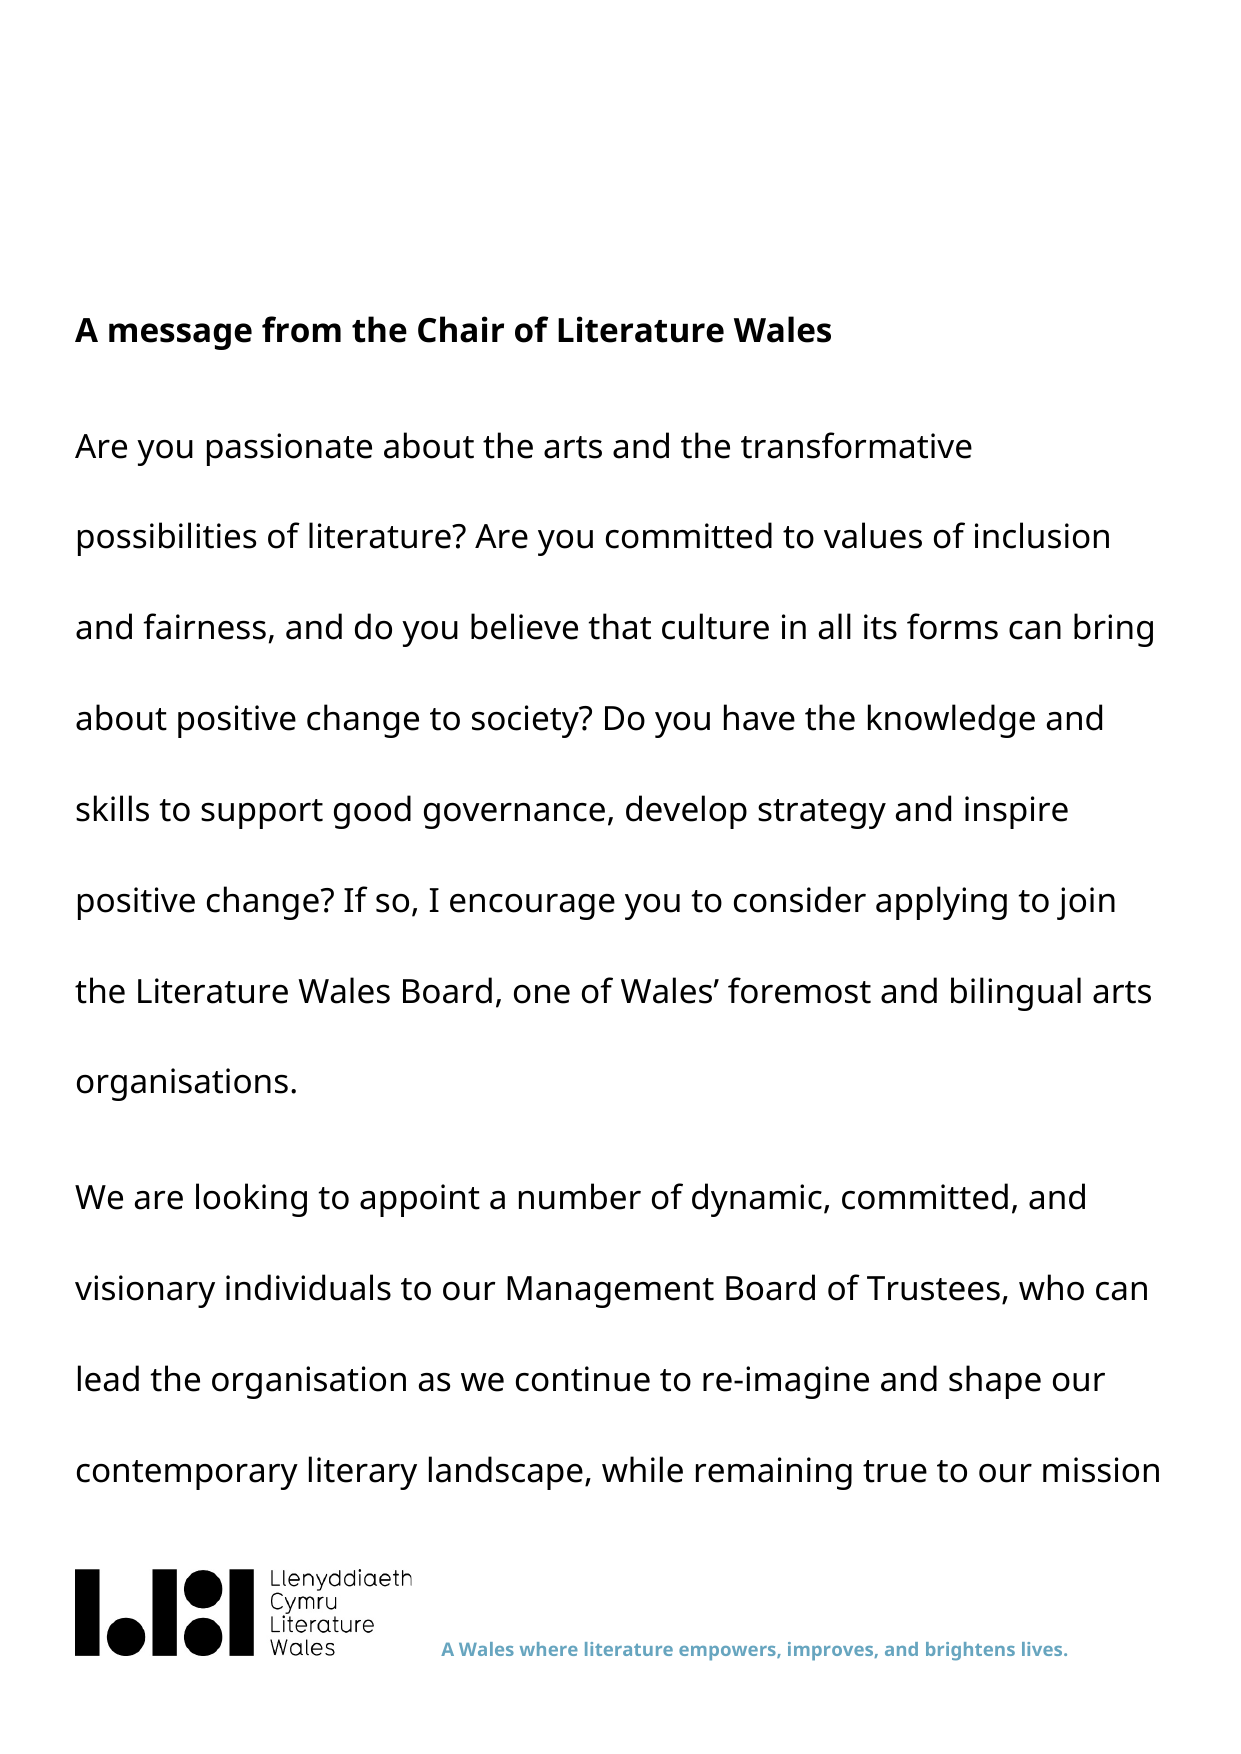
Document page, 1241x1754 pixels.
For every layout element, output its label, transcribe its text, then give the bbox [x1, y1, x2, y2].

text Are you passionate about the arts and the transformative possibilities of literature? Are you committed to values of inclusion and fairness, and do you believe that culture in all its forms can bring about positive change to society? Do you have the knowledge and skills to support good governance, develop strategy and inspire positive change? If so, I encourage you to consider applying to join the Literature Wales Board, one of Wales’ foremost and bilingual arts organisations. [75, 422, 1165, 1104]
text A message from the Chair of Literature Wales [75, 307, 1165, 352]
picture [75, 1569, 412, 1656]
